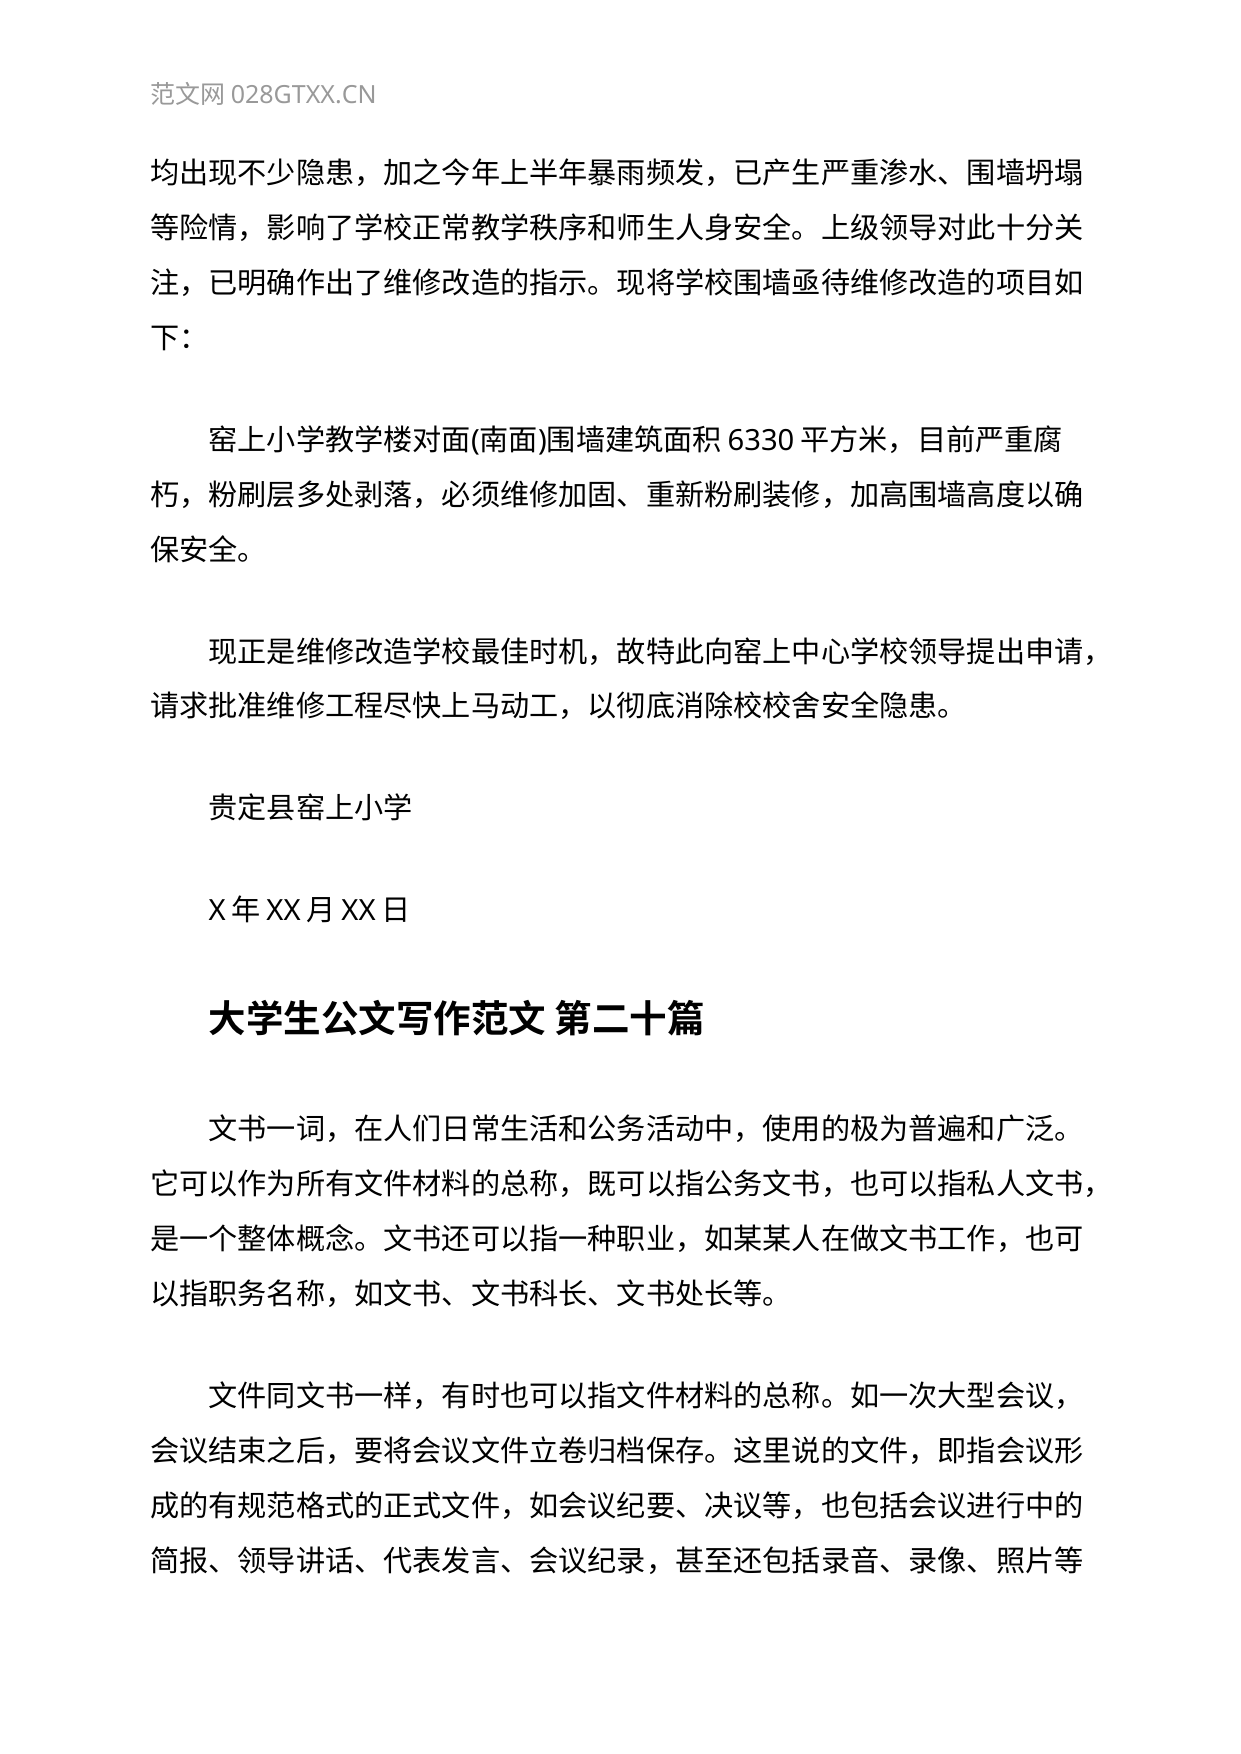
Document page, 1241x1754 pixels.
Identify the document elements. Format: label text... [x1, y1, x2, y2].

text 现正是维修改造学校最佳时机，故特此向窑上中心学校领导提出申请，请求批准维修工程尽快上马动工，以彻底消除校校舍安全隐患。 [150, 628, 1090, 725]
text X年XX月XX日 [150, 887, 1090, 929]
text 贵定县窑上小学 [150, 785, 1090, 827]
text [150, 1372, 1090, 1579]
text 文书一词，在人们日常生活和公务活动中，使用的极为普遍和广泛。它可以作为所有文件材料的总称，既可以指公务文书，也可以指私人文书，是一个整体概念。文书还可以指一种职业，如某某人在做文书工作，也可以指职务名称，如文书、文书科长、文书处长等。 [150, 1106, 1090, 1313]
text 窑上小学教学楼对面(南面)围墙建筑面积6330平方米，目前严重腐朽，粉刷层多处剥落，必须维修加固、重新粉刷装修，加高围墙高度以确保安全。 [150, 416, 1090, 569]
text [150, 150, 1090, 357]
text 大学生公文写作范文 第二十篇 [150, 988, 1090, 1043]
